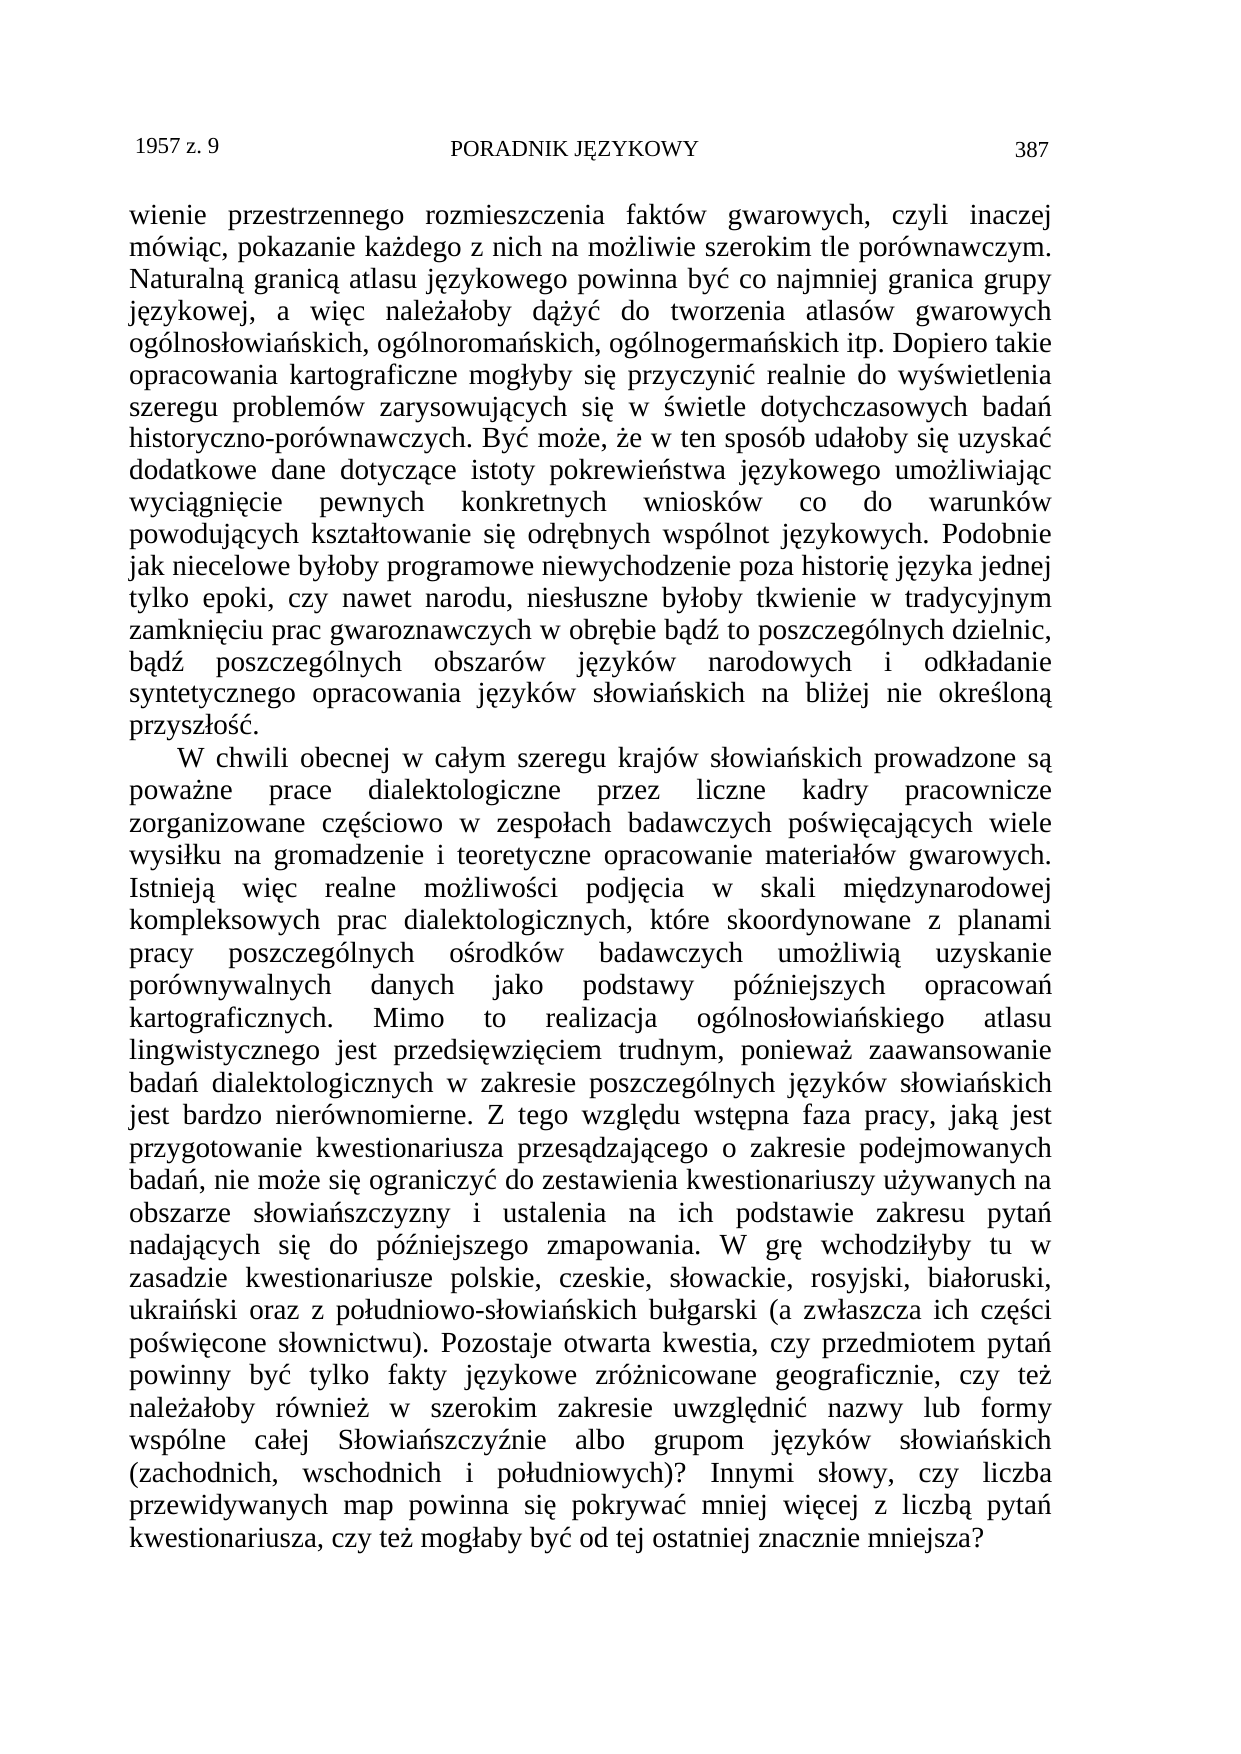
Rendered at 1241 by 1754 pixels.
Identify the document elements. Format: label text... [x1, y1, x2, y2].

text 1957 z. 9 [134, 135, 219, 158]
text PORADNIK JĘZYKOWY [450, 138, 699, 161]
text 387 [1014, 139, 1049, 162]
text W chwili obecnej w całym szeregu krajów słowiańskich prowadzone są poważne prace dialektologiczne przez liczne kadry pracownicze zorganizowane częściowo w zespołach badawczych poświęcających wiele wysiłku na gromadzenie i teoretyczne opracowanie materiałów gwarowych. Istnieją więc realne możliwości podjęcia w skali międzynarodowej kompleksowych prac dialektologicznych, które skoordynowane z planami pracy poszczególnych ośrodków badawczych umożliwią uzyskanie porównywalnych danych jako podstawy późniejszych opracowań kartograficznych. Mimo to realizacja ogólnosłowiańskiego atlasu lingwistycznego jest przedsięwzięciem trudnym, ponieważ zaawansowanie badań dialektologicznych w zakresie poszczególnych języków słowiańskich jest bardzo nierównomierne. Z tego względu wstępna faza pracy, jaką jest przygotowanie kwestionariusza przesądzającego o zakresie podejmowanych badań, nie może się ograniczyć do zestawienia kwestionariuszy używanych na obszarze słowiańszczyzny i ustalenia na ich podstawie zakresu pytań nadających się do późniejszego zmapowania. W grę wchodziłyby tu w zasadzie kwestionariusze polskie, czeskie, słowackie, rosyjski, białoruski, ukraiński oraz z południowo-słowiańskich bułgarski (a zwłaszcza ich części poświęcone słownictwu). Pozostaje otwarta kwestia, czy przedmiotem pytań powinny być tylko fakty językowe zróżnicowane geograficznie, czy też należałoby również w szerokim zakresie uwzględnić nazwy lub formy wspólne całej Słowiańszczyźnie albo grupom języków słowiańskich (zachodnich, wschodnich i południowych)? Innymi słowy, czy liczba przewidywanych map powinna się pokrywać mniej więcej z liczbą pytań kwestionariusza, czy też mogłaby być od tej ostatniej znacznie mniejsza? [129, 741, 1053, 1554]
text wienie przestrzennego rozmieszczenia faktów gwarowych, czyli inaczej mówiąc, pokazanie każdego z nich na możliwie szerokim tle porównawczym. Naturalną granicą atlasu językowego powinna być co najmniej granica grupy językowej, a więc należałoby dążyć do tworzenia atlasów gwarowych ogólnosłowiańskich, ogólnoromańskich, ogólnogermańskich itp. Dopiero takie opracowania kartograficzne mogłyby się przyczynić realnie do wyświetlenia szeregu problemów zarysowujących się w świetle dotychczasowych badań historyczno-porównawczych. Być może, że w ten sposób udałoby się uzyskać dodatkowe dane dotyczące istoty pokrewieństwa językowego umożliwiając wyciągnięcie pewnych konkretnych wniosków co do warunków powodujących kształtowanie się odrębnych wspólnot językowych. Podobnie jak niecelowe byłoby programowe niewychodzenie poza historię języka jednej tylko epoki, czy nawet narodu, niesłuszne byłoby tkwienie w tradycyjnym zamknięciu prac gwaroznawczych w obrębie bądź to poszczególnych dzielnic, bądź poszczególnych obszarów języków narodowych i odkładanie syntetycznego opracowania języków słowiańskich na bliżej nie określoną przyszłość. [129, 199, 1053, 741]
